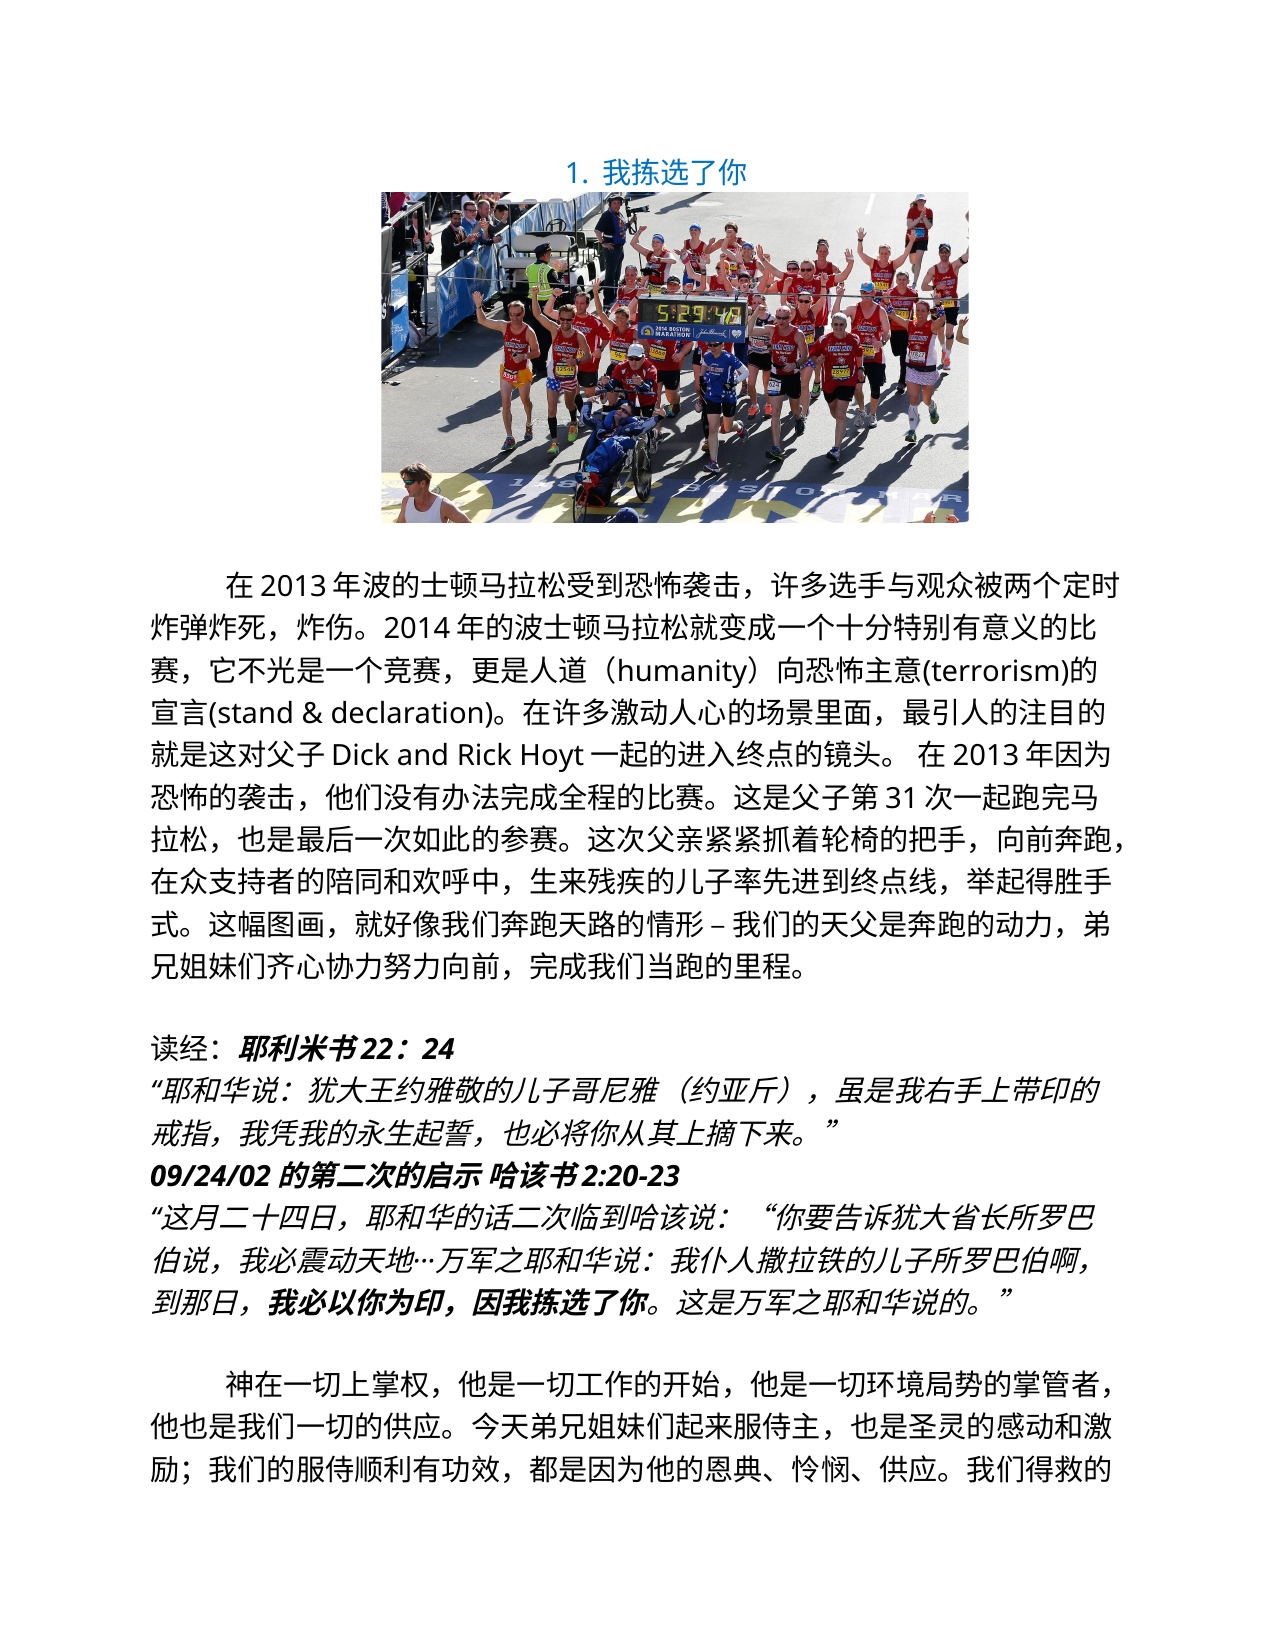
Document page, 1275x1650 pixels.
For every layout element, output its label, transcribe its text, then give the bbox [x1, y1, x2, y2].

picture [381, 192, 969, 523]
text 09/24/02的第二次的启示 哈该书 2:20-23 [150, 1153, 1125, 1195]
list 我拣选了你 [187, 150, 1125, 192]
list “耶和华说：犹大王约雅敬的儿子哥尼雅 （约亚斤），虽是我右手上带印的戒指，我凭我的永生起誓，也必将你从其上摘下来。” [150, 1068, 1125, 1153]
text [150, 1362, 1125, 1489]
list 读经：耶利米书 22：24 [150, 1026, 1125, 1068]
text 在2013年波的士顿马拉松受到恐怖袭击，许多选手与观众被两个定时炸弹炸死，炸伤。2014年的波士顿马拉松就变成一个十分特别有意义的比赛，它不光是一个竞赛，更是人道（humanity）向恐怖主意(terrorism)的宣言(stand & declaration)。在许多激动人心的场景里面，最引人的注目的就是这对父子Dick and Rick Hoyt一起的进入终点的镜头。 在2013年因为恐怖的袭击，他们没有办法完成全程的比赛。这是父子第31次一起跑完马拉松，也是最后一次如此的参赛。这次父亲紧紧抓着轮椅的把手，向前奔跑，在众支持者的陪同和欢呼中，生来残疾的儿子率先进到终点线，举起得胜手式。这幅图画，就好像我们奔跑天路的情形 – 我们的天父是奔跑的动力，弟兄姐妹们齐心协力努力向前，完成我们当跑的里程。 [150, 562, 1125, 986]
text “这月二十四日，耶和华的话二次临到哈该说：“你要告诉犹大省长所罗巴伯说，我必震动天地···万军之耶和华说：我仆人撒拉铁的儿子所罗巴伯啊，到那日，我必以你为印，因我拣选了你。这是万军之耶和华说的。” [150, 1195, 1125, 1322]
